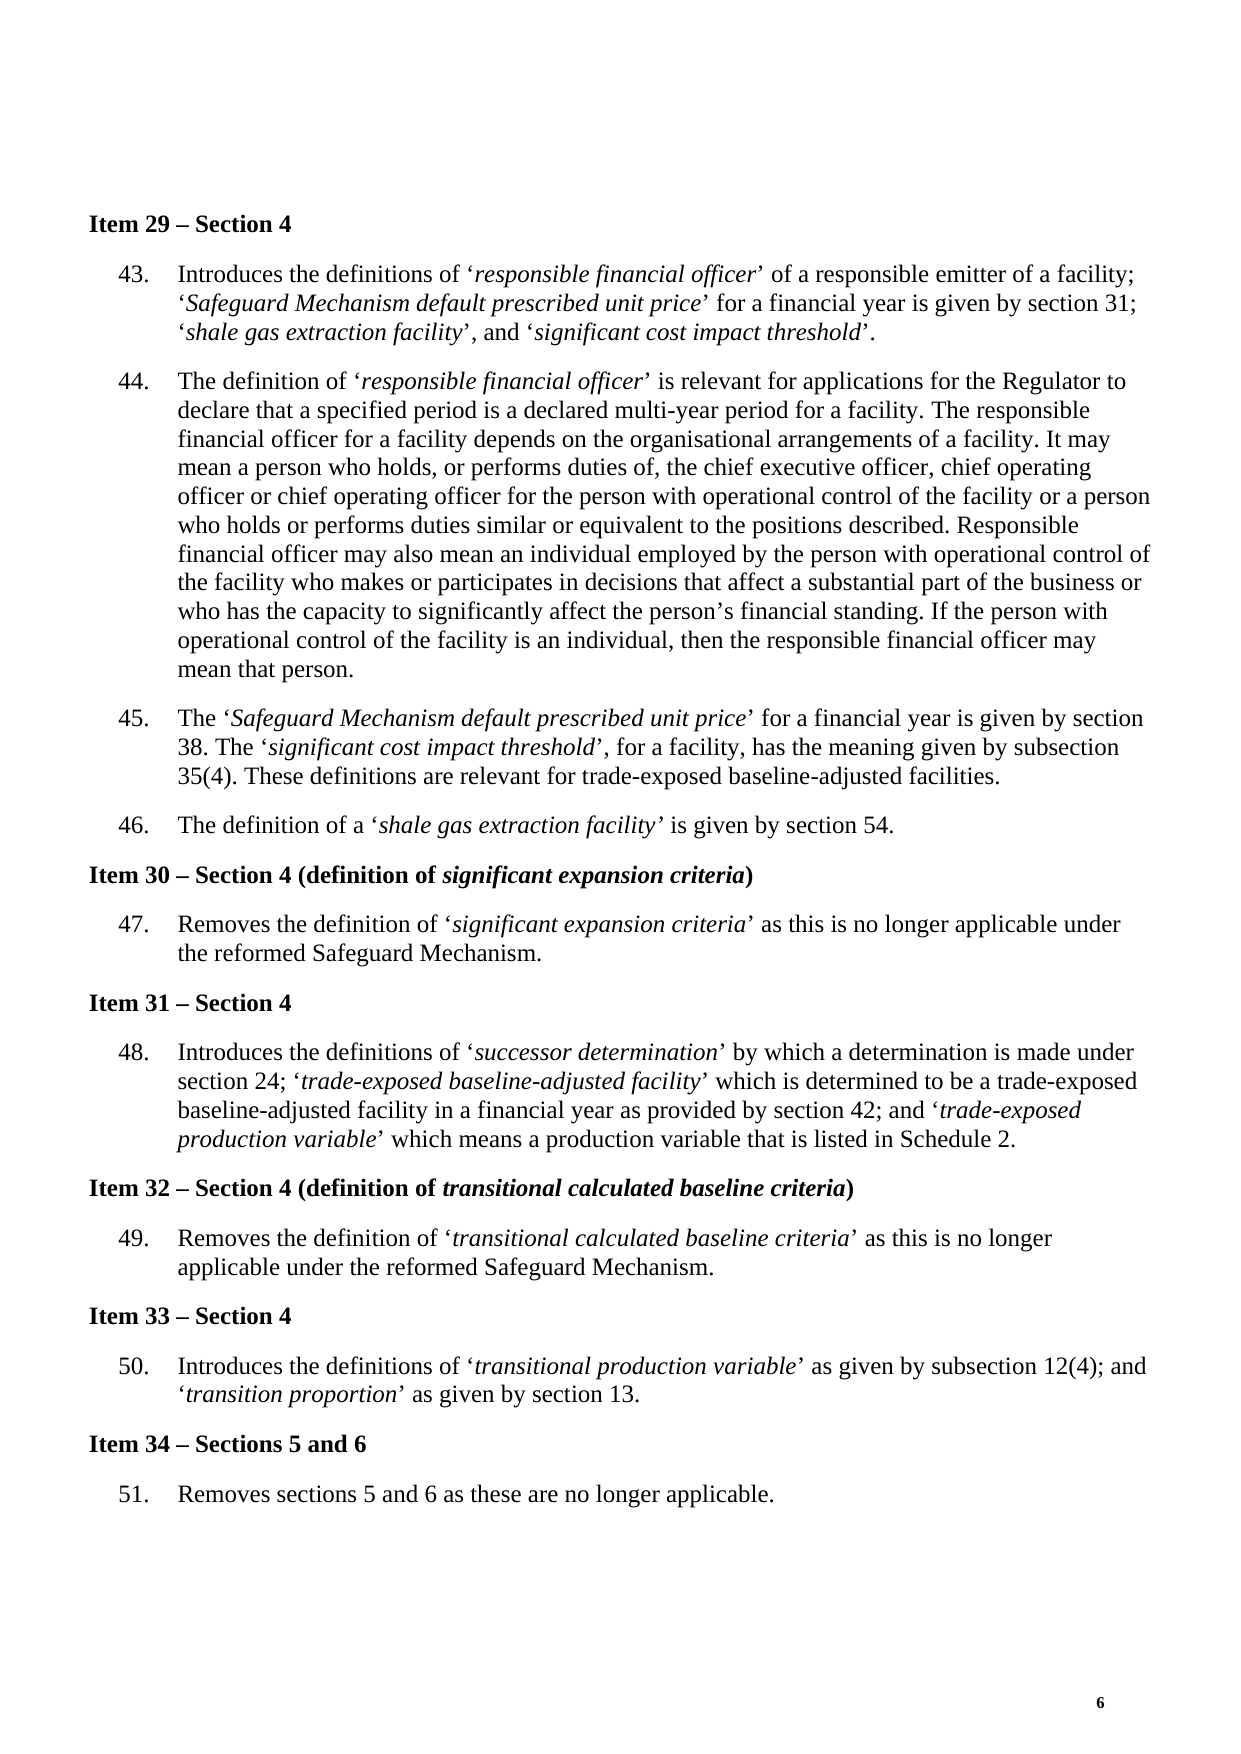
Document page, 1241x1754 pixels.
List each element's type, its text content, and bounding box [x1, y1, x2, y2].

subtitle Item 32 – Section 4 (definition of transitional calculated baseline criteria) [89, 1173, 1152, 1202]
list Removes sections 5 and 6 as these are no longer applicable. [118, 1479, 1152, 1507]
list The definition of a ‘shale gas extraction facility’ is given by section 54. [118, 810, 1152, 839]
subtitle Item 30 – Section 4 (definition of significant expansion criteria) [89, 860, 1152, 889]
list Removes the definition of ‘significant expansion criteria’ as this is no longer applicable under the reformed Safeguard Mechanism. [118, 909, 1152, 967]
subtitle Item 33 – Section 4 [89, 1301, 1152, 1330]
subtitle Item 31 – Section 4 [89, 988, 1152, 1017]
list Introduces the definitions of ‘transitional production variable’ as given by subsection 12(4); and ‘transition proportion’ as given by section 13. [118, 1351, 1152, 1408]
list The ‘Safeguard Mechanism default prescribed unit price’ for a financial year is given by section 38. The ‘significant cost impact threshold’, for a facility, has the meaning given by subsection 35(4). These definitions are relevant for trade-exposed baseline-adjusted facilities. [118, 703, 1152, 789]
list Introduces the definitions of ‘successor determination’ by which a determination is made under section 24; ‘trade-exposed baseline-adjusted facility’ which is determined to be a trade-exposed baseline-adjusted facility in a financial year as provided by section 42; and ‘trade-exposed production variable’ which means a production variable that is listed in Schedule 2. [118, 1037, 1152, 1152]
subtitle Item 29 – Section 4 [89, 209, 1152, 238]
list The definition of ‘responsible financial officer’ is relevant for applications for the Regulator to declare that a specified period is a declared multi-year period for a facility. The responsible financial officer for a facility depends on the organisational arrangements of a facility. It may mean a person who holds, or performs duties of, the chief executive officer, chief operating officer or chief operating officer for the person with operational control of the facility or a person who holds or performs duties similar or equivalent to the positions described. Responsible financial officer may also mean an individual employed by the person with operational control of the facility who makes or participates in decisions that affect a substantial part of the business or who has the capacity to significantly affect the person’s financial standing. If the person with operational control of the facility is an individual, then the responsible financial officer may mean that person. [118, 366, 1152, 682]
list Introduces the definitions of ‘responsible financial officer’ of a responsible emitter of a facility; ‘Safeguard Mechanism default prescribed unit price’ for a financial year is given by section 31; ‘shale gas extraction facility’, and ‘significant cost impact threshold’. [118, 259, 1152, 345]
subtitle Item 34 – Sections 5 and 6 [89, 1429, 1152, 1458]
list Removes the definition of ‘transitional calculated baseline criteria’ as this is no longer applicable under the reformed Safeguard Mechanism. [118, 1223, 1152, 1280]
